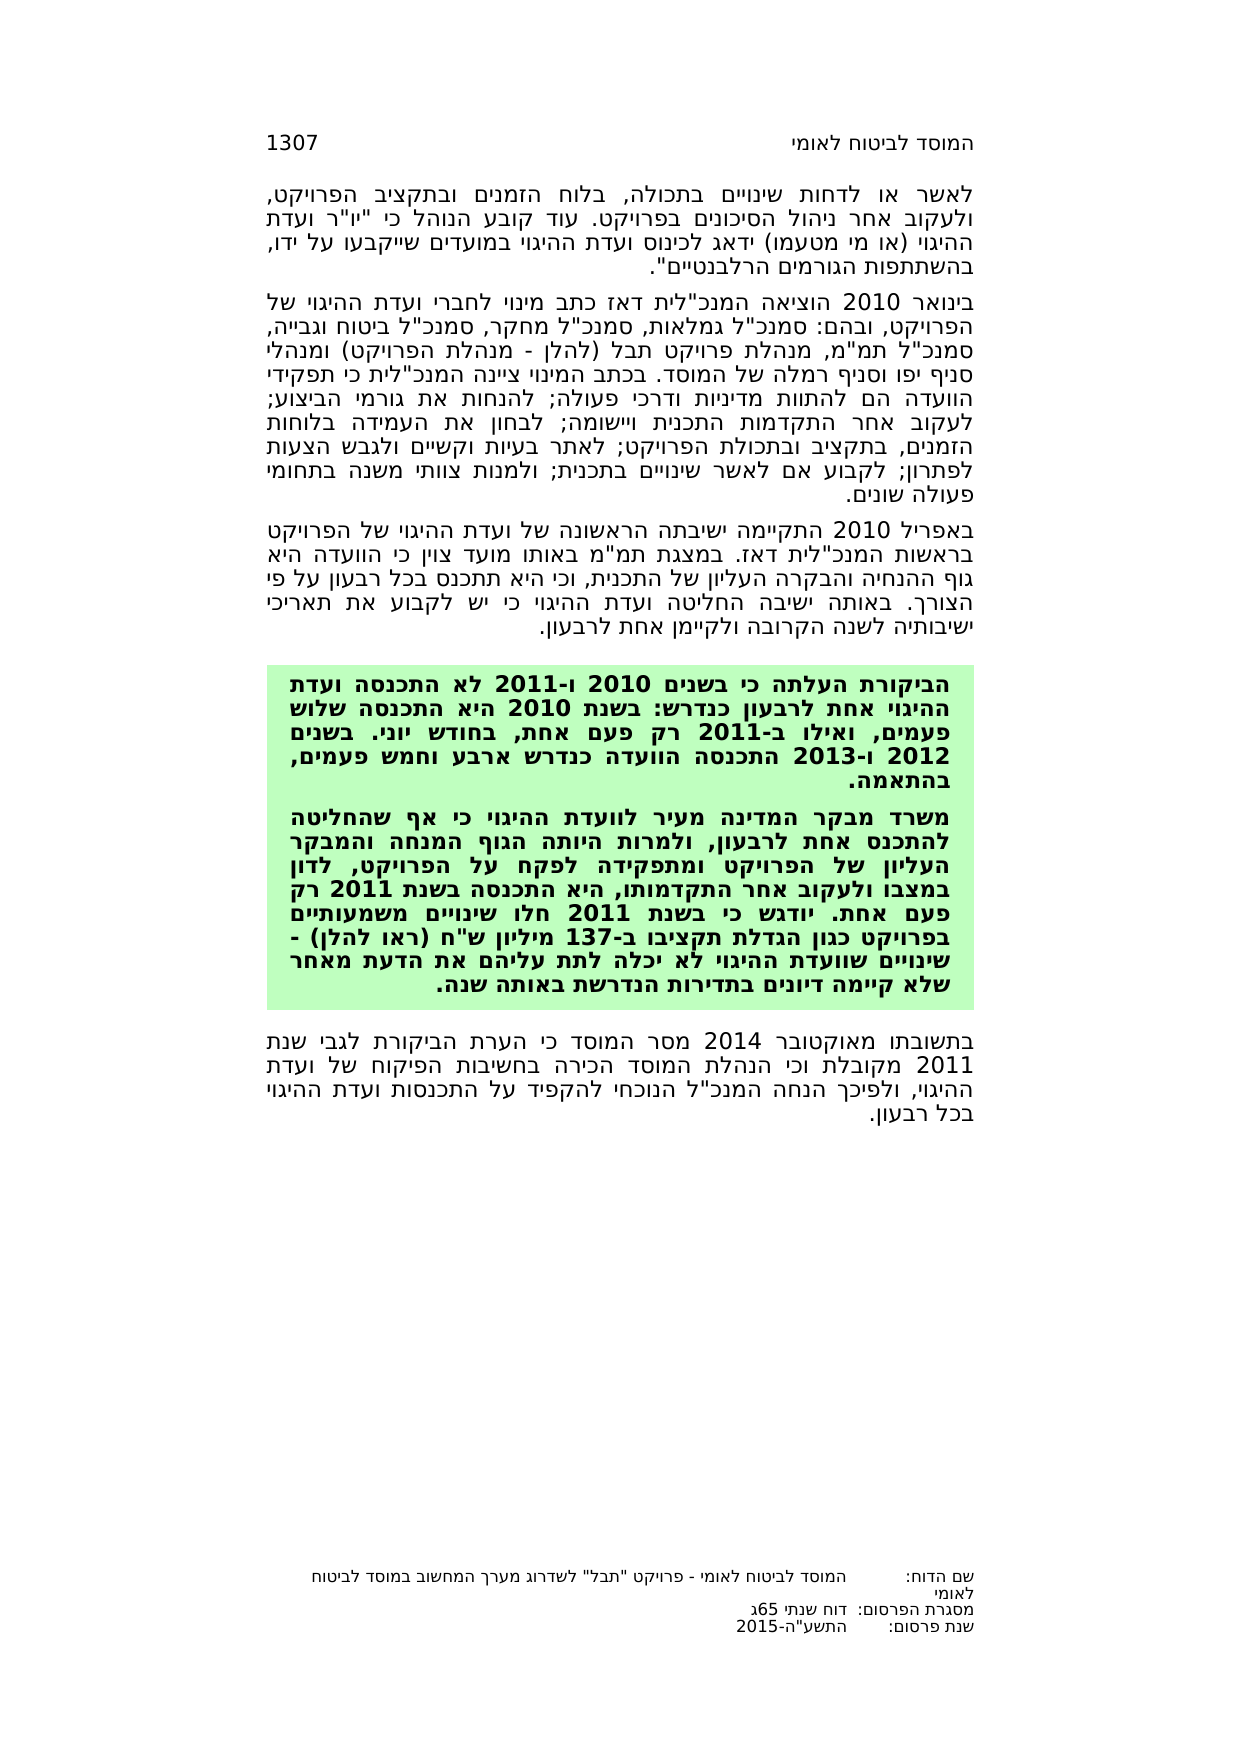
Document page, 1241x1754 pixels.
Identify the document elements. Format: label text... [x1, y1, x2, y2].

text נוהל תמ"מ בנושא "ועדת היגוי" קובע כי תפקידי ועדת ההיגוי הם: להתוות מדיניות בנושאים רלוונטיים לפרויקט, לעקוב אחר התקדמות הפרויקט ואחר אופן ביצוע החלטות הוועדה, להכריע בנושאים שנויים במחלוקת, לאשר או לדחות שינויים בתכולה, בלוח הזמנים ובתקציב הפרויקט, ולעקוב אחר ניהול הסיכונים בפרויקט. עוד קובע הנוהל כי "יו"ר ועדת ההיגוי (או מי מטעמו) ידאג לכינוס ועדת ההיגוי במועדים שייקבעו על ידו, בהשתתפות הגורמים הרלבנטיים". [266, 183, 974, 279]
text הביקורת העלתה כי בשנים 2010 ו-2011 לא התכנסה ועדת ההיגוי אחת לרבעון כנדרש: בשנת 2010 היא התכנסה שלוש פעמים, ואילו ב-2011 רק פעם אחת, בחודש יוני. בשנים 2012 ו-2013 התכנסה הוועדה כנדרש ארבע וחמש פעמים, בהתאמה. [267, 665, 974, 793]
text משרד מבקר המדינה מעיר לוועדת ההיגוי כי אף שהחליטה להתכנס אחת לרבעון, ולמרות היותה הגוף המנחה והמבקר העליון של הפרויקט ומתפקידה לפקח על הפרויקט, לדון במצבו ולעקוב אחר התקדמותו, היא התכנסה בשנת 2011 רק פעם אחת. יודגש כי בשנת 2011 חלו שינויים משמעותיים בפרויקט כגון הגדלת תקציבו ב-137 מיליון ש"ח (ראו להלן) - שינויים שוועדת ההיגוי לא יכלה לתת עליהם את הדעת מאחר שלא קיימה דיונים בתדירות הנדרשת באותה שנה. [267, 797, 974, 1010]
text בתשובתו מאוקטובר 2014 מסר המוסד כי הערת הביקורת לגבי שנת 2011 מקובלת וכי הנהלת המוסד הכירה בחשיבות הפיקוח של ועדת ההיגוי, ולפיכך הנחה המנכ"ל הנוכחי להקפיד על התכנסות ועדת ההיגוי בכל רבעון. [266, 1030, 974, 1126]
text באפריל 2010 התקיימה ישיבתה הראשונה של ועדת ההיגוי של הפרויקט בראשות המנכ"לית דאז. במצגת תמ"מ באותו מועד צוין כי הוועדה היא גוף ההנחיה והבקרה העליון של התכנית, וכי היא תתכנס בכל רבעון על פי הצורך. באותה ישיבה החליטה ועדת ההיגוי כי יש לקבוע את תאריכי ישיבותיה לשנה הקרובה ולקיימן אחת לרבעון. [266, 519, 974, 639]
text בינואר 2010 הוציאה המנכ"לית דאז כתב מינוי לחברי ועדת ההיגוי של הפרויקט, ובהם: סמנכ"ל גמלאות, סמנכ"ל מחקר, סמנכ"ל ביטוח וגבייה, סמנכ"ל תמ"מ, מנהלת פרויקט תבל (להלן - מנהלת הפרויקט) ומנהלי סניף יפו וסניף רמלה של המוסד. בכתב המינוי ציינה המנכ"לית כי תפקידי הוועדה הם להתוות מדיניות ודרכי פעולה; להנחות את גורמי הביצוע; לעקוב אחר התקדמות התכנית ויישומה; לבחון את העמידה בלוחות הזמנים, בתקציב ובתכולת הפרויקט; לאתר בעיות וקשיים ולגבש הצעות לפתרון; לקבוע אם לאשר שינויים בתכנית; ולמנות צוותי משנה בתחומי פעולה שונים. [266, 291, 974, 507]
